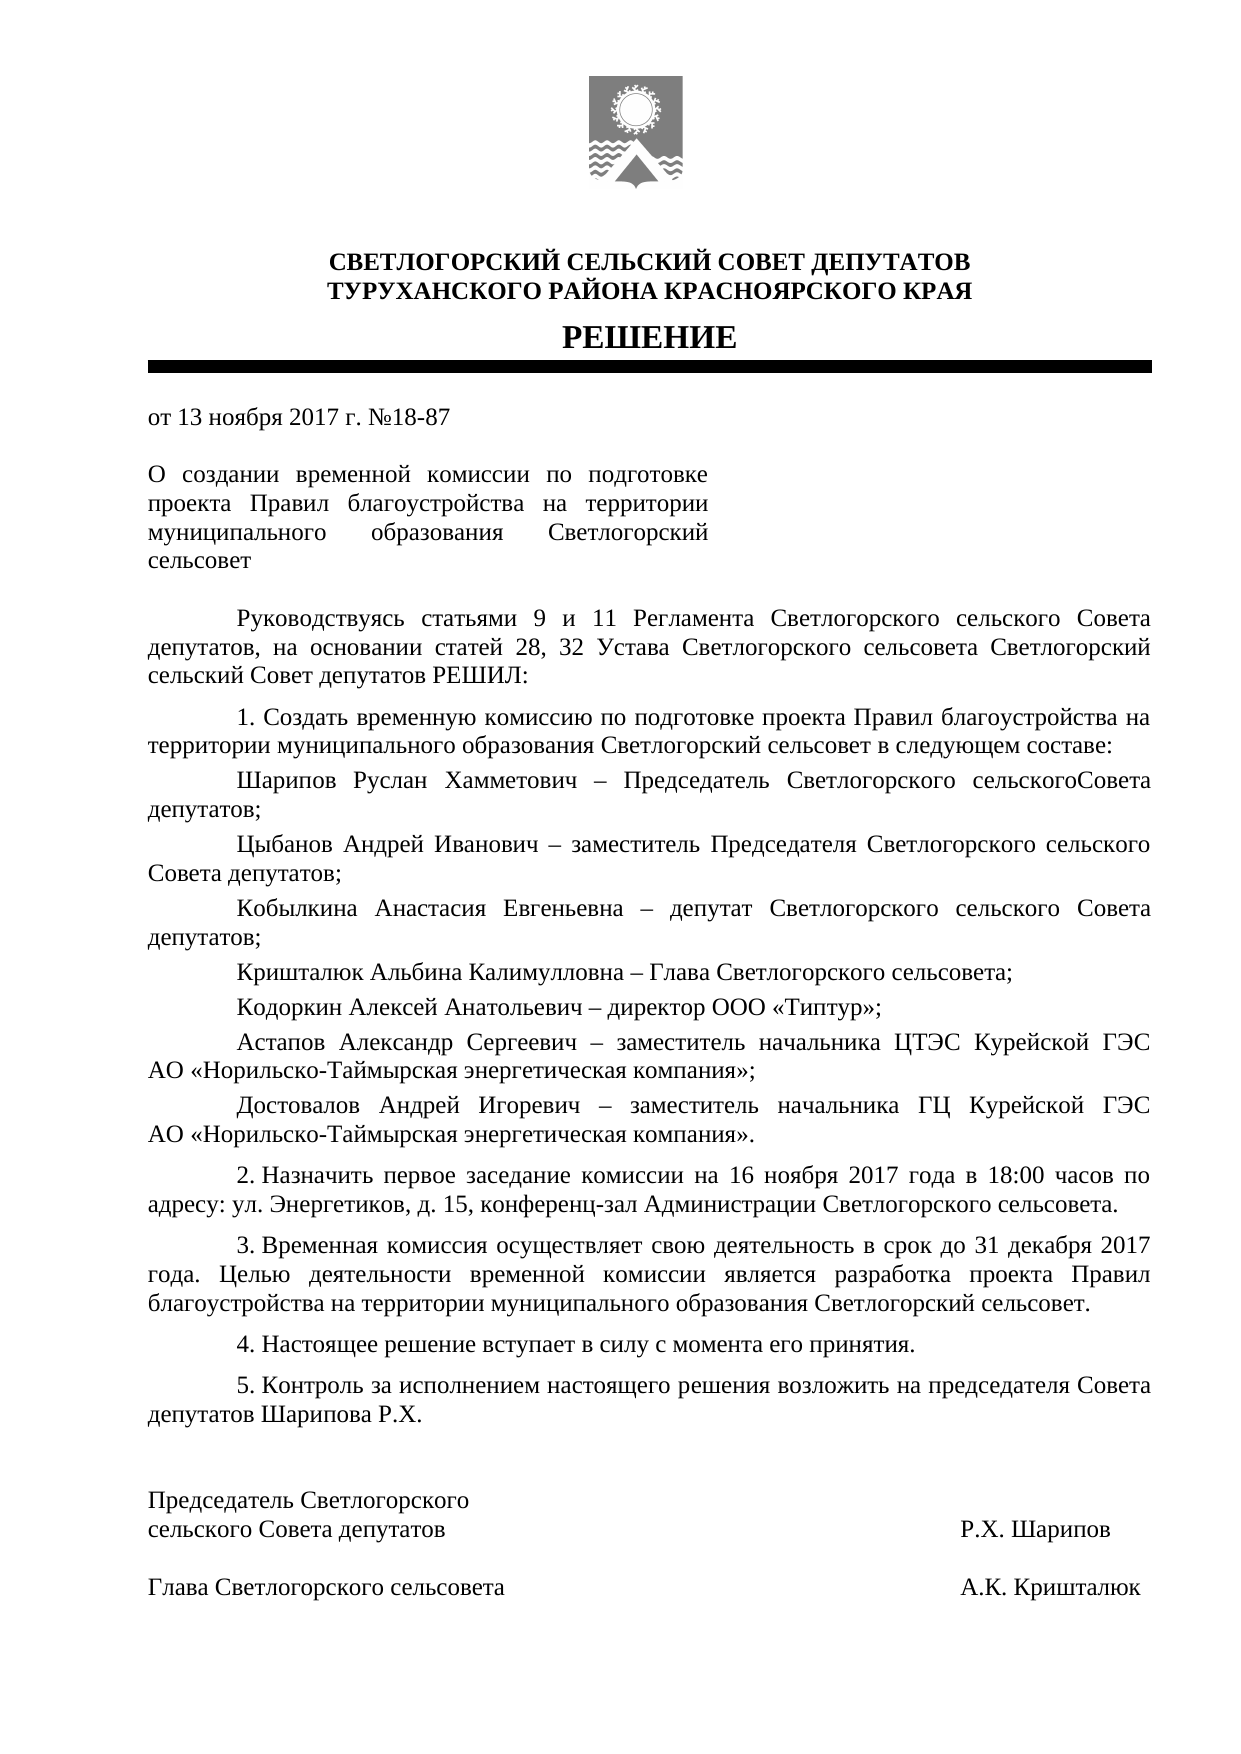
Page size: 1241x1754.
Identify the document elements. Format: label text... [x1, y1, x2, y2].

text Достовалов Андрей Игоревич – заместитель начальника ГЦ Курейской ГЭС АО «Норильско-Таймырская энергетическая компания». [148, 1091, 1152, 1148]
text 4. Настоящее решение вступает в силу с момента его принятия. [148, 1329, 1152, 1358]
text Шарипов Руслан Хамметович – Председатель Светлогорского сельскогоСовета депутатов; [148, 766, 1152, 823]
text О создании временной комиссии по подготовке проекта Правил благоустройства на территории муниципального образования Светлогорский сельсовет [148, 459, 709, 574]
text Руководствуясь статьями 9 и 11 Регламента Светлогорского сельского Совета депутатов, на основании статей 28, 32 Устава Светлогорского сельсовета Светлогорский сельский Совет депутатов РЕШИЛ: [148, 603, 1152, 689]
text от 13 ноября 2017 г. №18-87 [148, 402, 1152, 431]
text Глава Светлогорского сельсовета А.К. Кришталюк [148, 1572, 1152, 1601]
text 1. Создать временную комиссию по подготовке проекта Правил благоустройства на территории муниципального образования Светлогорский сельсовет в следующем составе: [148, 702, 1152, 759]
text 2. Назначить первое заседание комиссии на 16 ноября 2017 года в 18:00 часов по адресу: ул. Энергетиков, д. 15, конференц-зал Администрации Светлогорского сельсовета. [148, 1161, 1152, 1218]
text 5. Контроль за исполнением настоящего решения возложить на председателя Совета депутатов Шарипова Р.Х. [148, 1371, 1152, 1428]
text Астапов Александр Сергеевич – заместитель начальника ЦТЭС Курейской ГЭС АО «Норильско-Таймырская энергетическая компания»; [148, 1027, 1152, 1084]
text Кодоркин Алексей Анатольевич – директор ООО «Типтур»; [148, 992, 1152, 1021]
text 3. Временная комиссия осуществляет свою деятельность в срок до 31 декабря 2017 года. Целью деятельности временной комиссии является разработка проекта Правил благоустройства на территории муниципального образования Светлогорский сельсовет. [148, 1231, 1152, 1317]
text Кришталюк Альбина Калимулловна – Глава Светлогорского сельсовета; [148, 957, 1152, 986]
text Председатель Светлогорского [148, 1486, 1152, 1514]
picture [589, 76, 683, 189]
text Кобылкина Анастасия Евгеньевна – депутат Светлогорского сельского Совета депутатов; [148, 893, 1152, 951]
text сельского Совета депутатов Р.Х. Шарипов [148, 1514, 1152, 1543]
text Цыбанов Андрей Иванович – заместитель Председателя Светлогорского сельского Совета депутатов; [148, 829, 1152, 887]
